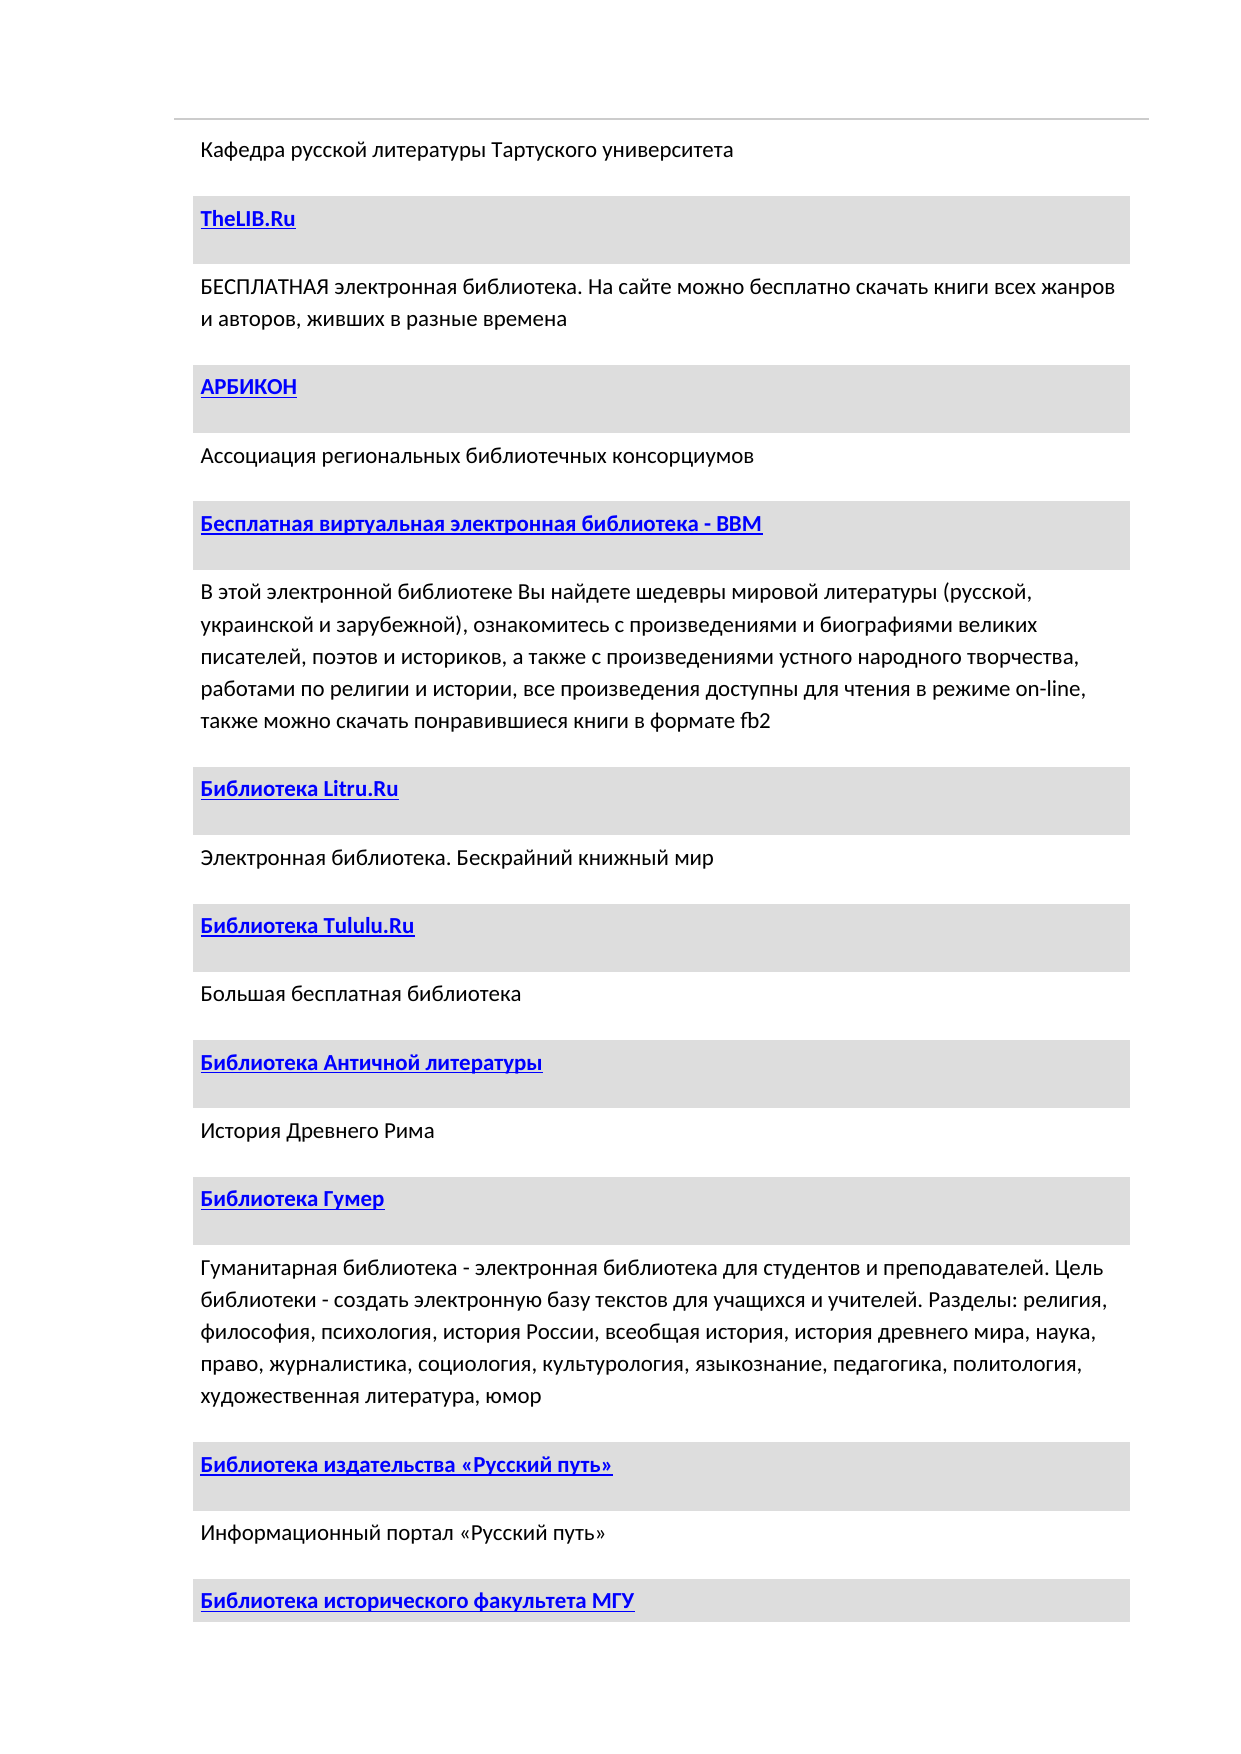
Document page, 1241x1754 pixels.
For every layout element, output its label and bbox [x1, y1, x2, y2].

table_header [174, 120, 1148, 1630]
